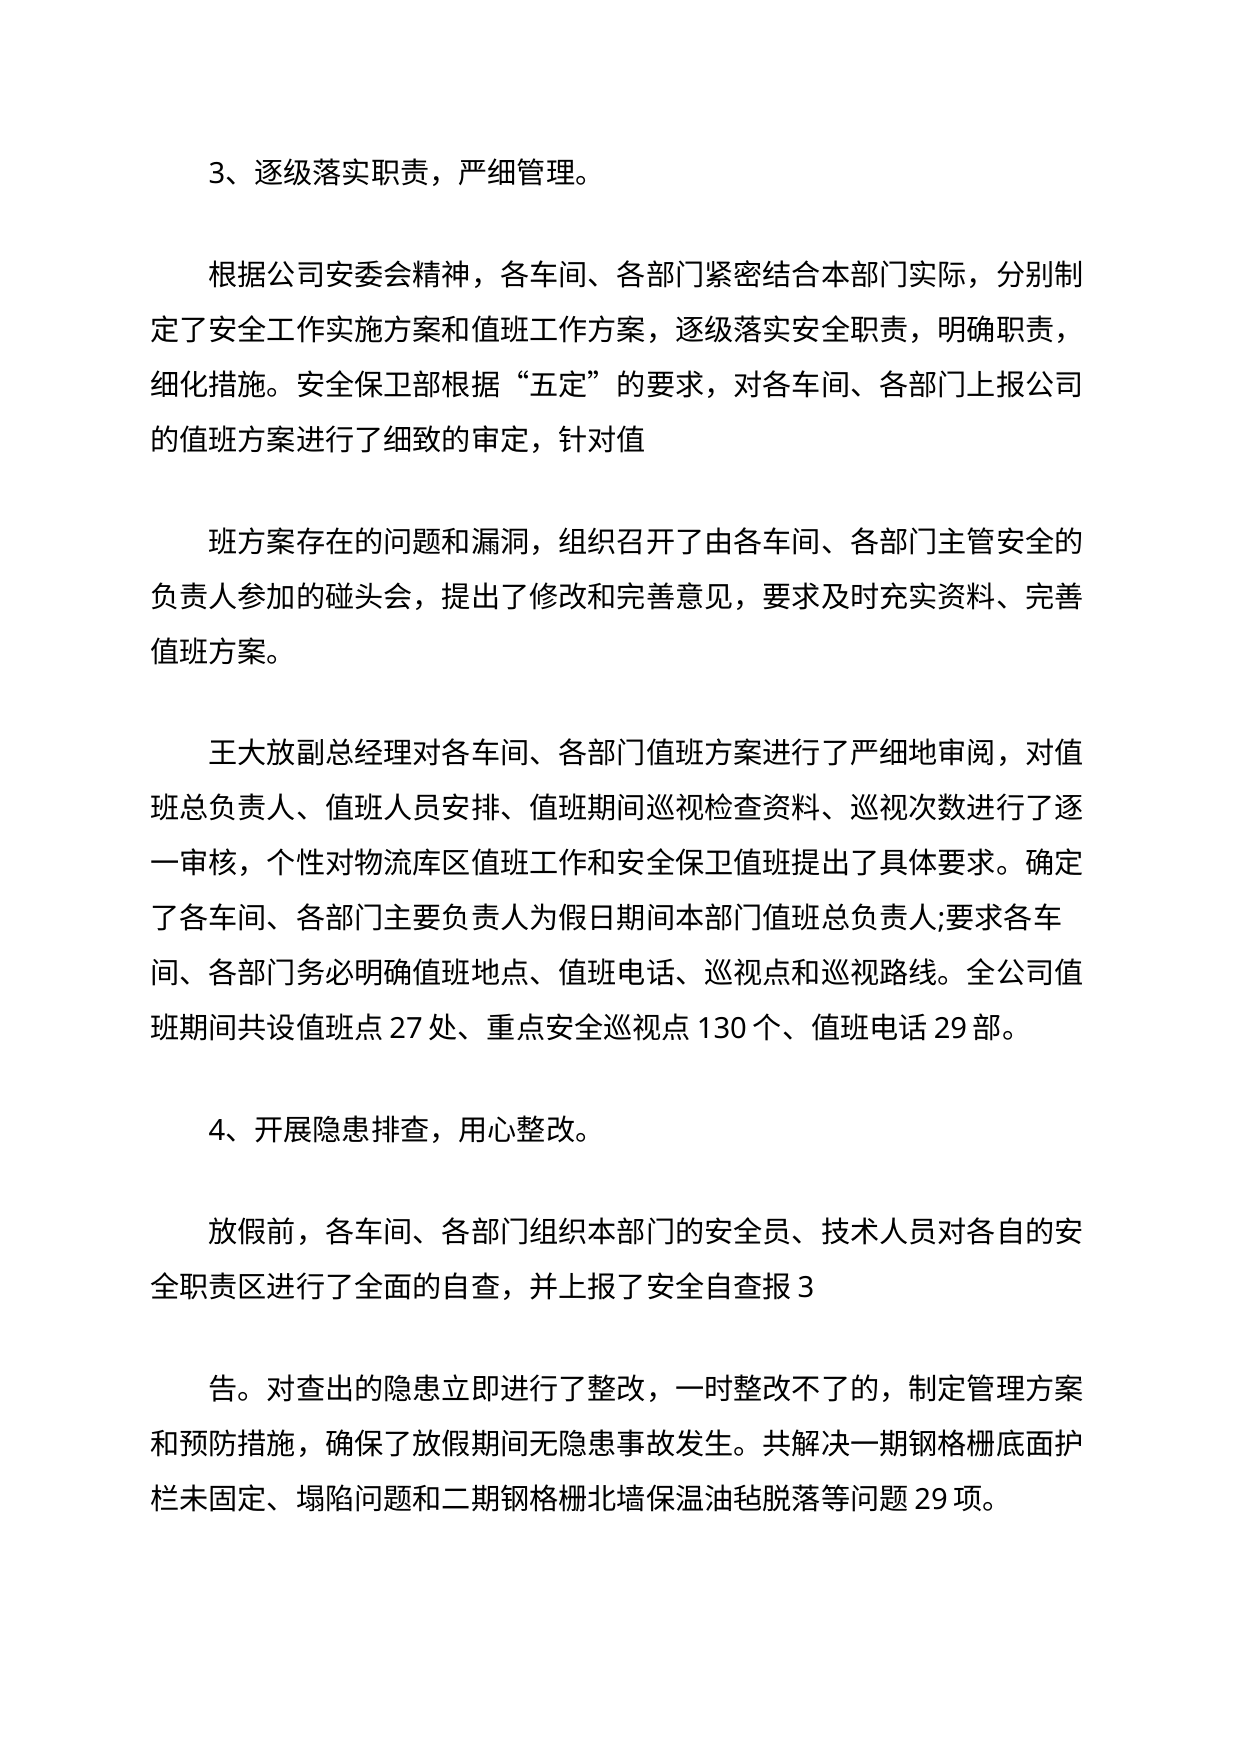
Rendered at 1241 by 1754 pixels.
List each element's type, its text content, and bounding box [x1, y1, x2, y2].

text 班方案存在的问题和漏洞，组织召开了由各车间、各部门主管安全的负责人参加的碰头会，提出了修改和完善意见，要求及时充实资料、完善值班方案。 [150, 518, 1090, 671]
text 告。对查出的隐患立即进行了整改，一时整改不了的，制定管理方案和预防措施，确保了放假期间无隐患事故发生。共解决一期钢格栅底面护栏未固定、塌陷问题和二期钢格栅北墙保温油毡脱落等问题29项。 [150, 1365, 1090, 1518]
text 根据公司安委会精神，各车间、各部门紧密结合本部门实际，分别制定了安全工作实施方案和值班工作方案，逐级落实安全职责，明确职责，细化措施。安全保卫部根据“五定”的要求，对各车间、各部门上报公司的值班方案进行了细致的审定，针对值 [150, 252, 1090, 459]
text 放假前，各车间、各部门组织本部门的安全员、技术人员对各自的安全职责区进行了全面的自查，并上报了安全自查报3 [150, 1208, 1090, 1306]
text 王大放副总经理对各车间、各部门值班方案进行了严细地审阅，对值班总负责人、值班人员安排、值班期间巡视检查资料、巡视次数进行了逐一审核，个性对物流库区值班工作和安全保卫值班提出了具体要求。确定了各车间、各部门主要负责人为假日期间本部门值班总负责人;要求各车间、各部门务必明确值班地点、值班电话、巡视点和巡视路线。全公司值班期间共设值班点27处、重点安全巡视点130个、值班电话29部。 [150, 730, 1090, 1047]
text 4、开展隐患排查，用心整改。 [150, 1107, 1090, 1149]
text 3、逐级落实职责，严细管理。 [150, 150, 1090, 192]
